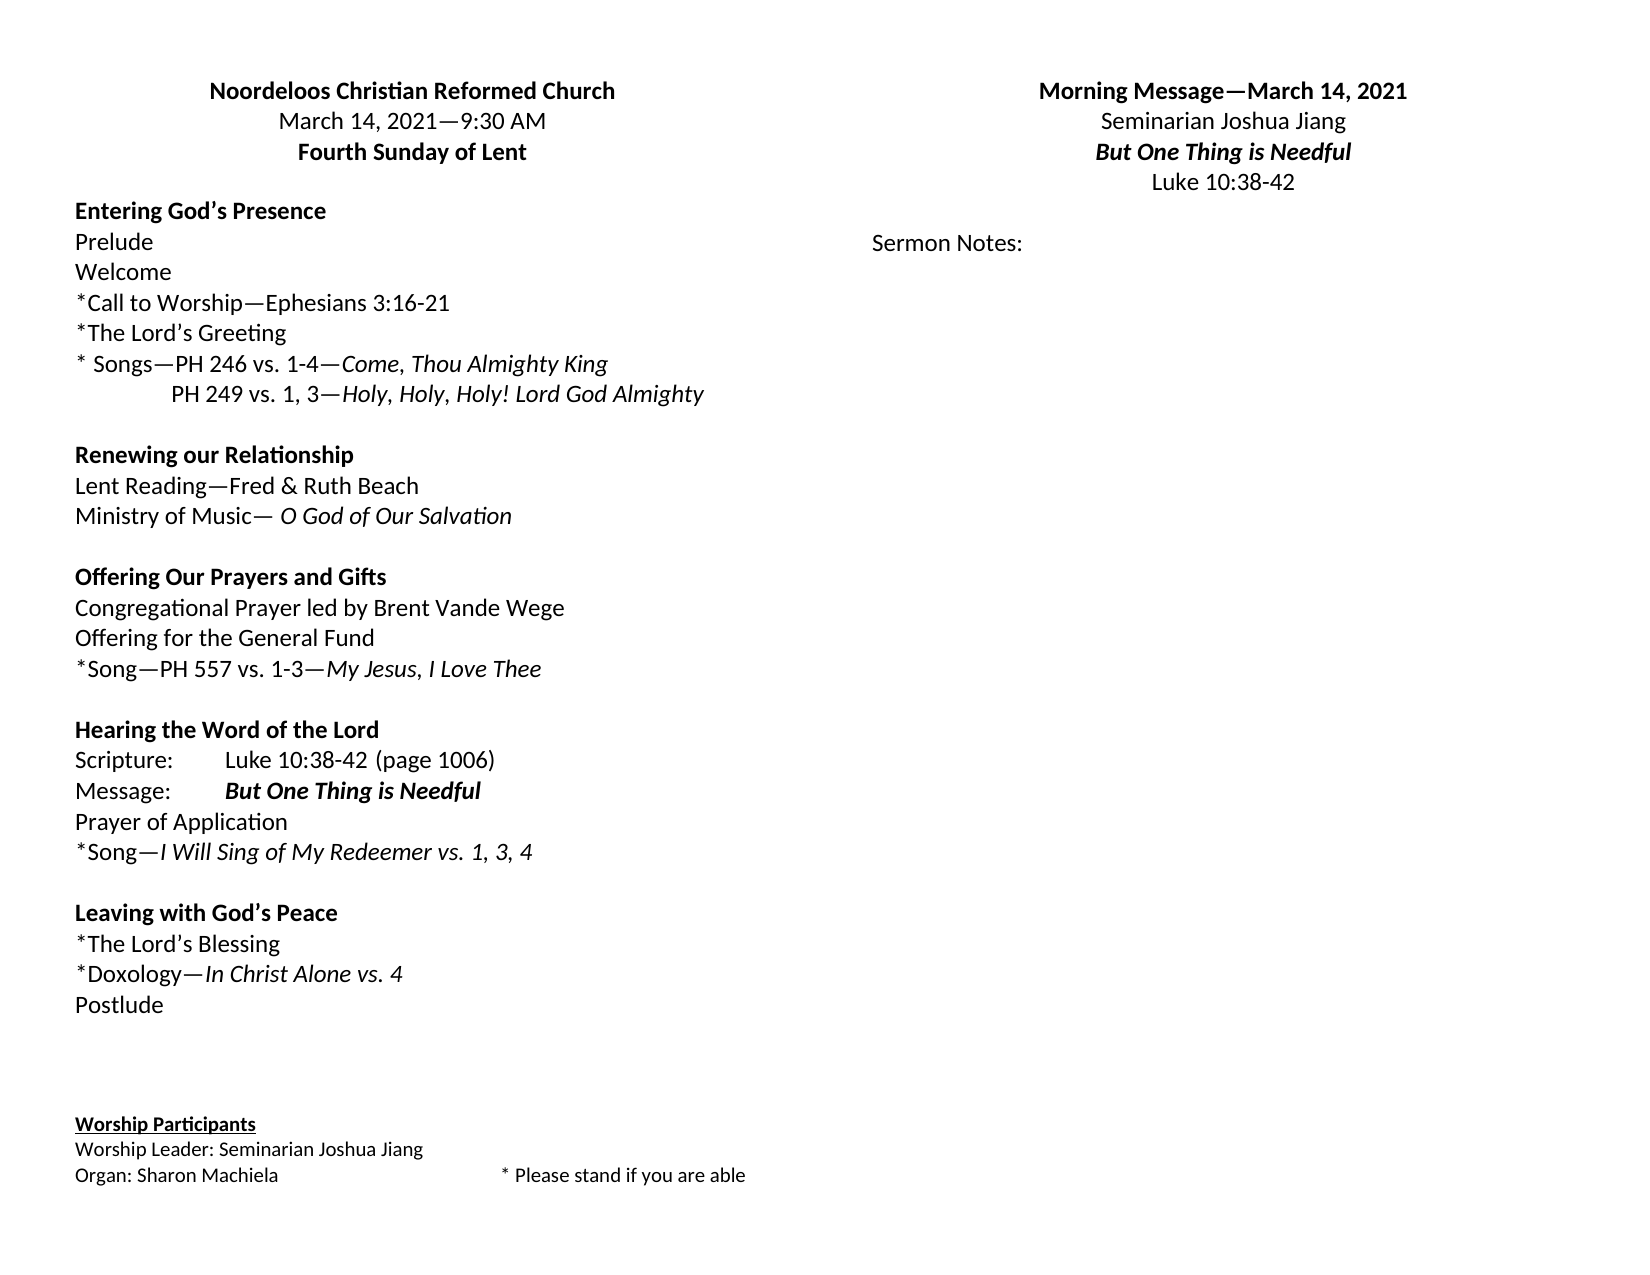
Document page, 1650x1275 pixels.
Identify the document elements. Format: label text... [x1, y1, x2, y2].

text PH 249 vs. 1, 3—Holy, Holy, Holy! Lord God Almighty [75, 378, 750, 409]
text Entering God’s Presence [75, 195, 750, 226]
text *Call to Worship—Ephesians 3:16-21 [75, 287, 750, 317]
text Leaving with God’s Peace [75, 897, 750, 928]
text *Song—I Will Sing of My Redeemer vs. 1, 3, 4 [75, 836, 750, 867]
text Worship Participants [75, 1111, 750, 1136]
text Prelude [75, 226, 750, 256]
text Message: But One Thing is Needful [75, 775, 750, 806]
text *Song—PH 557 vs. 1-3—My Jesus, I Love Thee [75, 653, 750, 684]
text * Songs—PH 246 vs. 1-4—Come, Thou Almighty King [75, 348, 750, 378]
text Scripture: Luke 10:38-42 (page 1006) [75, 745, 750, 775]
text Noordeloos Christian Reformed Church [75, 75, 750, 106]
text *The Lord’s Blessing [75, 928, 750, 958]
text Congregational Prayer led by Brent Vande Wege [75, 592, 750, 623]
text *The Lord’s Greeting [75, 317, 750, 348]
text Worship Leader: Seminarian Joshua Jiang [75, 1136, 750, 1162]
text Lent Reading—Fred & Ruth Beach [75, 470, 750, 501]
text Luke 10:38-42 [872, 167, 1575, 197]
text *Doxology—In Christ Alone vs. 4 [75, 958, 750, 989]
text Hearing the Word of the Lord [75, 714, 750, 745]
text Postlude [75, 989, 750, 1019]
text Renewing our Relationship [75, 439, 750, 470]
text Offering for the General Fund [75, 623, 750, 653]
text Prayer of Application [75, 806, 750, 836]
text Ministry of Music— O God of Our Salvation [75, 501, 750, 531]
text March 14, 2021—9:30 AM [75, 106, 750, 136]
text Organ: Sharon Machiela * Please stand if you are able [75, 1162, 750, 1187]
text Seminarian Joshua Jiang [872, 106, 1575, 136]
text Fourth Sunday of Lent [75, 136, 750, 167]
text But One Thing is Needful [872, 136, 1575, 167]
text Offering Our Prayers and Gifts [75, 562, 750, 592]
text Sermon Notes: [872, 228, 1575, 258]
text Morning Message—March 14, 2021 [872, 75, 1575, 106]
text Welcome [75, 256, 750, 287]
